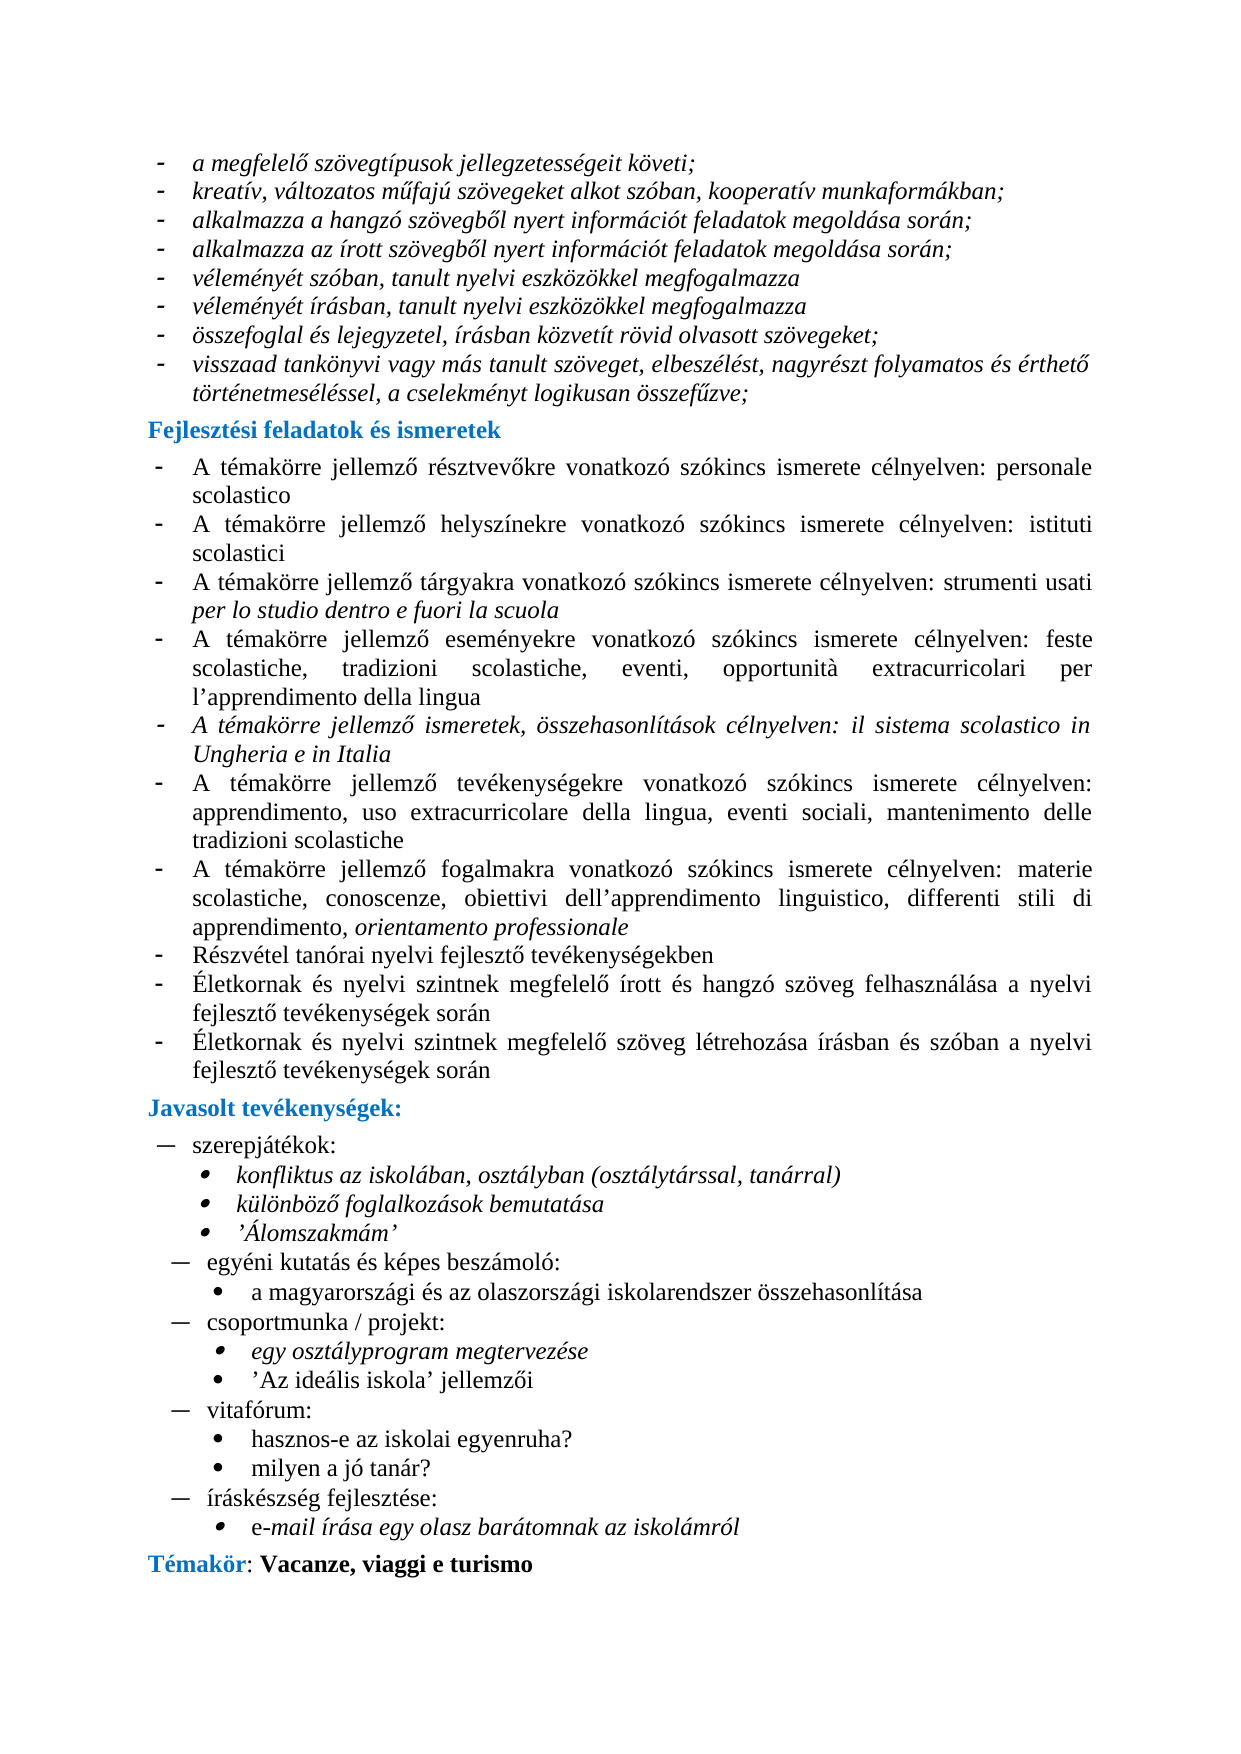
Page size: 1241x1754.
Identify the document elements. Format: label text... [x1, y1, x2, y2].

text Fejlesztési feladatok és ismeretek [148, 415, 1093, 443]
list A témakörre jellemző helyszínekre vonatkozó szókincs ismerete célnyelven: istituti scolastici [154, 509, 1093, 567]
list szerepjátékok: [154, 1130, 1093, 1160]
list A témakörre jellemző tárgyakra vonatkozó szókincs ismerete célnyelven: strumenti usati per lo studio dentro e fuori la scuola [154, 567, 1093, 624]
list egy osztályprogram megtervezése [213, 1336, 1093, 1365]
list csoportmunka / projekt: [169, 1306, 1093, 1336]
list e-mail írása egy olasz barátomnak az iskolámról [213, 1512, 1093, 1541]
list visszaad tankönyvi vagy más tanult szöveget, elbeszélést, nagyrészt folyamatos és érthető történetmeséléssel, a cselekményt logikusan összefűzve; [154, 349, 1093, 406]
list A témakörre jellemző eseményekre vonatkozó szókincs ismerete célnyelven: feste scolastiche, tradizioni scolastiche, eventi, opportunità extracurricolari per l’apprendimento della lingua [154, 624, 1093, 711]
list Életkornak és nyelvi szintnek megfelelő szöveg létrehozása írásban és szóban a nyelvi fejlesztő tevékenységek során [154, 1027, 1093, 1084]
list alkalmazza az írott szövegből nyert információt feladatok megoldása során; [154, 234, 1093, 263]
list milyen a jó tanár? [213, 1453, 1093, 1482]
list A témakörre jellemző tevékenységekre vonatkozó szókincs ismerete célnyelven: apprendimento, uso extracurricolare della lingua, eventi sociali, mantenimento delle tradizioni scolastiche [154, 768, 1093, 854]
list kreatív, változatos műfajú szövegeket alkot szóban, kooperatív munkaformákban; [154, 176, 1093, 205]
list véleményét szóban, tanult nyelvi eszközökkel megfogalmazza [154, 263, 1093, 291]
list Részvétel tanórai nyelvi fejlesztő tevékenységekben [154, 941, 1093, 969]
text Javasolt tevékenységek: [148, 1093, 1093, 1121]
list hasznos-e az iskolai egyenruha? [213, 1424, 1093, 1453]
list egyéni kutatás és képes beszámoló: [169, 1246, 1093, 1277]
list összefoglal és lejegyzetel, írásban közvetít rövid olvasott szövegeket; [154, 320, 1093, 349]
list vitafórum: [169, 1394, 1093, 1424]
text Témakör: Vacanze, viaggi e turismo [148, 1549, 1093, 1578]
list konfliktus az iskolában, osztályban (osztálytárssal, tanárral) [199, 1160, 1093, 1189]
list A témakörre jellemző fogalmakra vonatkozó szókincs ismerete célnyelven: materie scolastiche, conoscenze, obiettivi dell’apprendimento linguistico, differenti stili di apprendimento, orientamento professionale [154, 854, 1093, 941]
list ’Álomszakmám’ [199, 1218, 1093, 1246]
list különböző foglalkozások bemutatása [199, 1189, 1093, 1218]
list ’Az ideális iskola’ jellemzői [213, 1365, 1093, 1394]
list a megfelelő szövegtípusok jellegzetességeit követi; [154, 148, 1093, 176]
list a magyarországi és az olaszországi iskolarendszer összehasonlítása [213, 1277, 1093, 1306]
list alkalmazza a hangzó szövegből nyert információt feladatok megoldása során; [154, 205, 1093, 234]
list Életkornak és nyelvi szintnek megfelelő írott és hangzó szöveg felhasználása a nyelvi fejlesztő tevékenységek során [154, 969, 1093, 1027]
list íráskészség fejlesztése: [169, 1482, 1093, 1512]
list A témakörre jellemző résztvevőkre vonatkozó szókincs ismerete célnyelven: personale scolastico [154, 452, 1093, 509]
list véleményét írásban, tanult nyelvi eszközökkel megfogalmazza [154, 291, 1093, 320]
list A témakörre jellemző ismeretek, összehasonlítások célnyelven: il sistema scolastico in Ungheria e in Italia [154, 711, 1093, 768]
